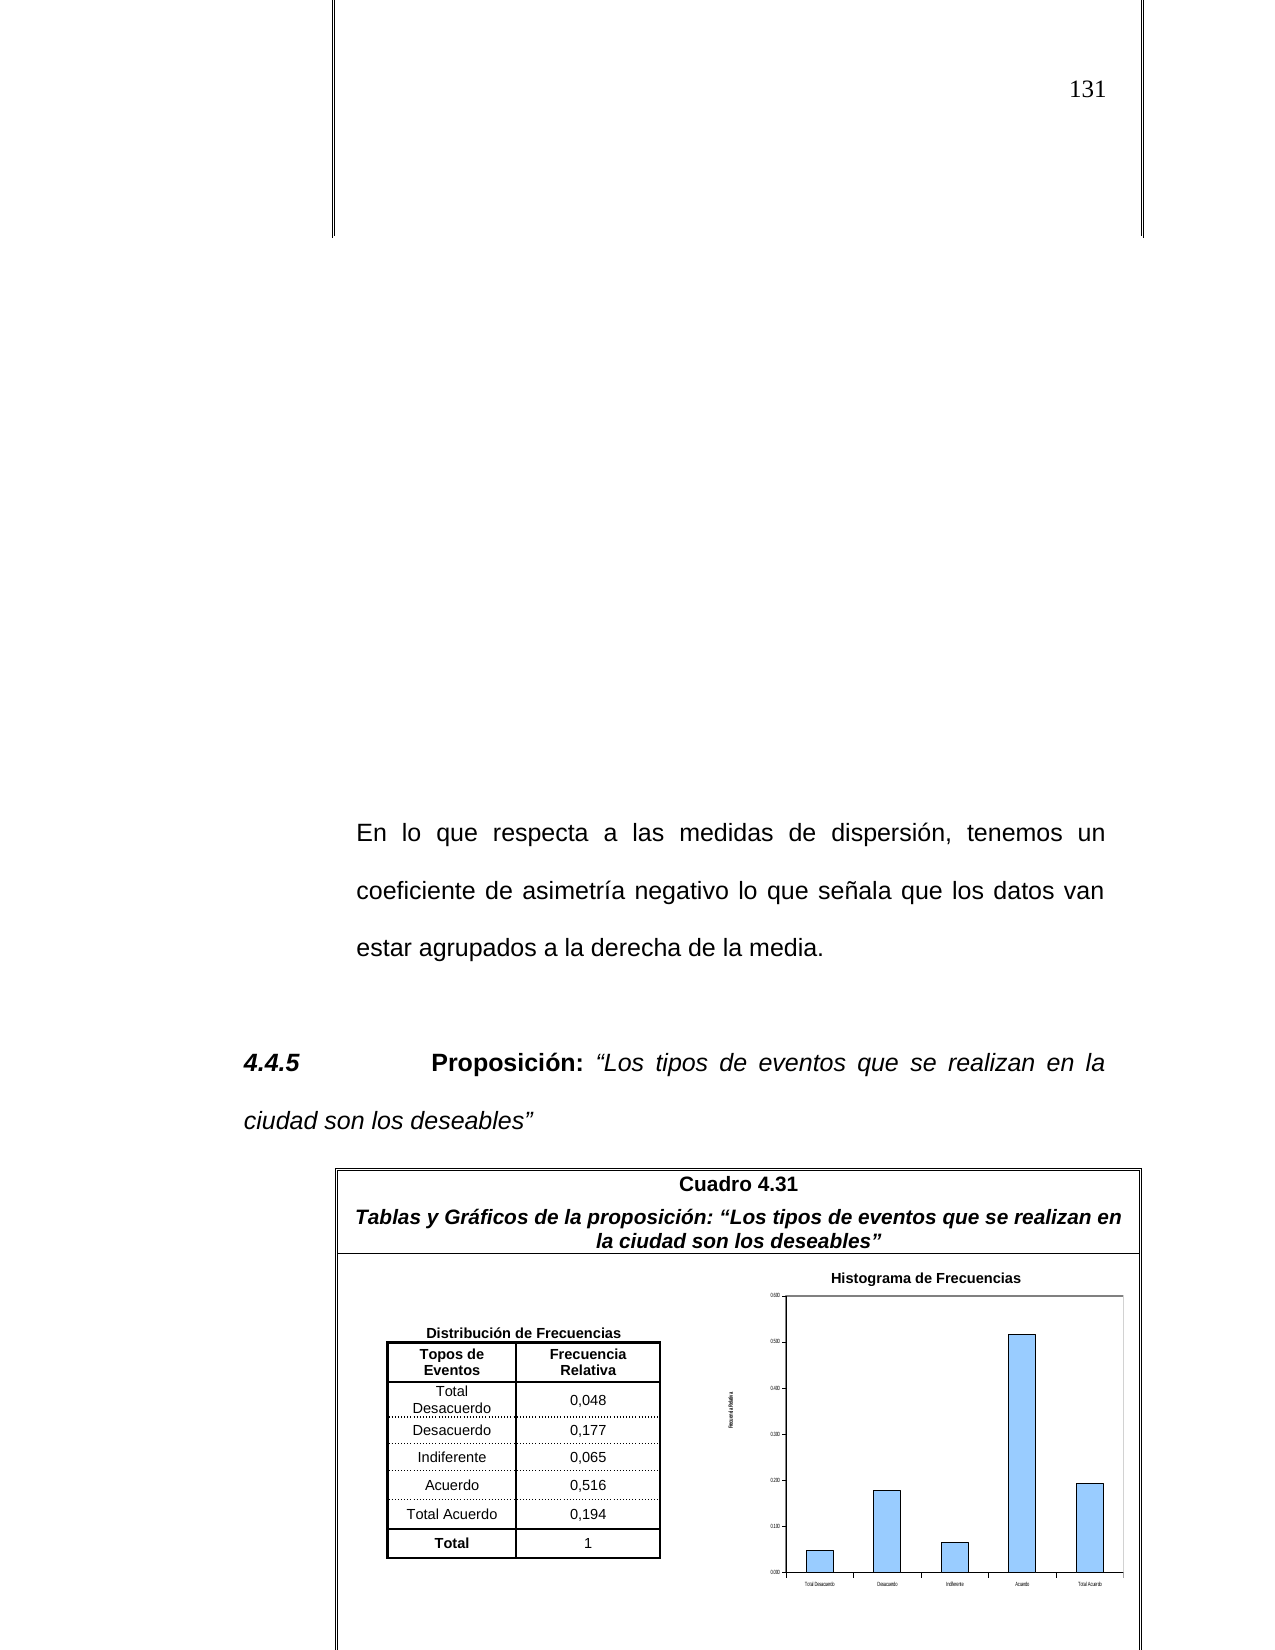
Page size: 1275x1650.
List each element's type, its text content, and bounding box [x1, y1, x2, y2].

list Proposición: “Los tipos de eventos que se realizan en la ciudad son los deseables” [244, 1048, 1106, 1134]
text En lo que respecta a las medidas de dispersión, tenemos un coeficiente de asimetría negativo lo que señala que los datos van estar agrupados a la derecha de la media. [356, 818, 1106, 962]
